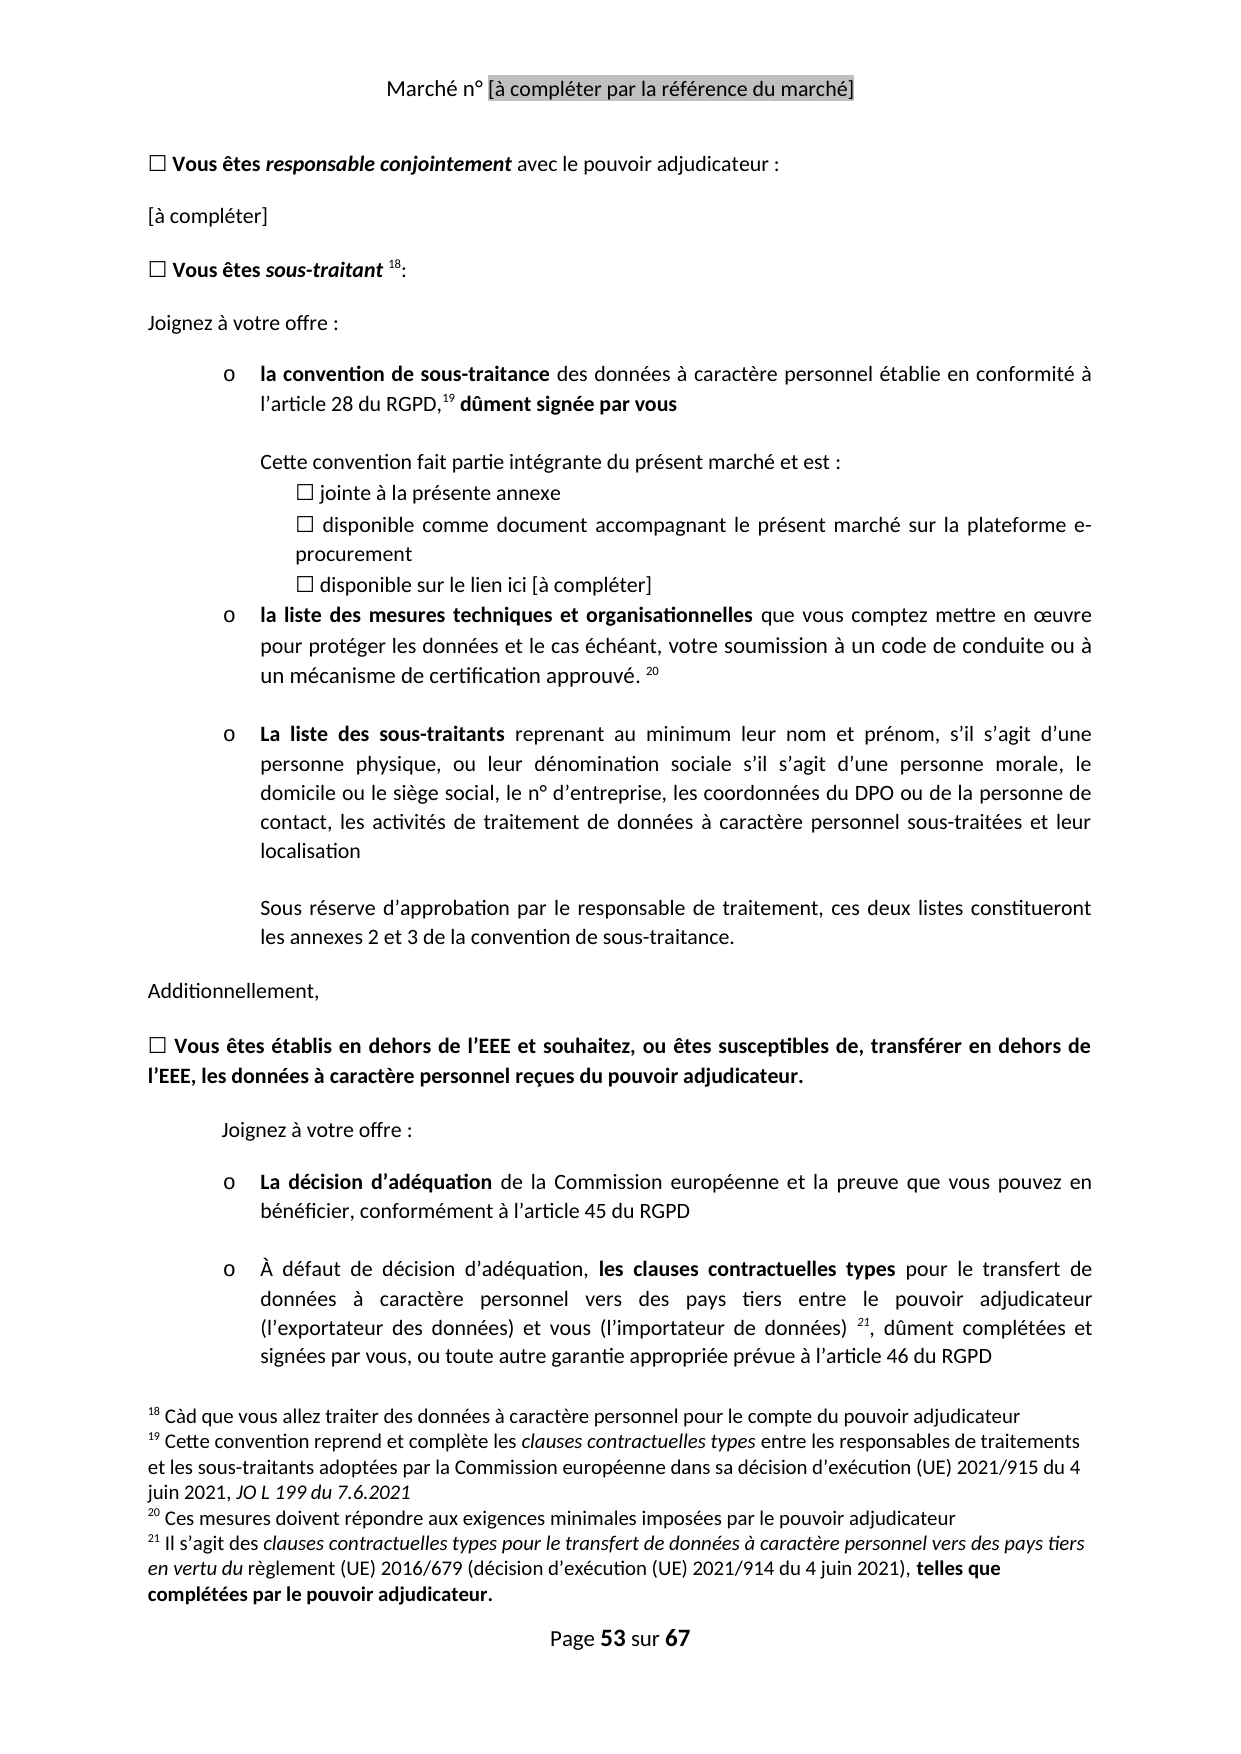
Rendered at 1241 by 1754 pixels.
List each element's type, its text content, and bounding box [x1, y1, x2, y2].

list la liste des mesures techniques et organisationnelles que vous comptez mettre en œuvre pour protéger les données et le cas échéant, votre soumission à un code de conduite ou à un mécanisme de certification approuvé. [223, 601, 1093, 690]
text disponible sur le lien ici [221, 569, 1093, 599]
list La décision d’adéquation de la Commission européenne et la preuve que vous pouvez en bénéficier, conformément à l’article 45 du RGPD [223, 1168, 1093, 1224]
text Vous êtes responsable conjointement avec le pouvoir adjudicateur : [148, 148, 1093, 177]
text Joignez à votre offre : [148, 1116, 1093, 1143]
list la convention de sous-traitance des données à caractère personnel établie en conformité à l’article 28 du RGPD, dûment signée par vous [223, 361, 1093, 417]
list À défaut de décision d’adéquation, les clauses contractuelles types pour le transfert de données à caractère personnel vers des pays tiers entre le pouvoir adjudicateur (l’exportateur des données) et vous (l’importateur de données) , dûment complétées et signées par vous, ou toute autre garantie appropriée prévue à l’article 46 du RGPD [223, 1255, 1093, 1369]
text Vous êtes établis en dehors de l’EEE et souhaitez, ou êtes susceptibles de, transférer en dehors de l’EEE, les données à caractère personnel reçues du pouvoir adjudicateur. [148, 1031, 1093, 1089]
text disponible comme document accompagnant le présent marché sur la plateforme e-procurement [295, 509, 1093, 567]
text Additionnellement, [148, 977, 1093, 1003]
text jointe à la présente annexe [221, 477, 1093, 506]
list La liste des sous-traitants reprenant au minimum leur nom et prénom, s’il s’agit d’une personne physique, ou leur dénomination sociale s’il s’agit d’une personne morale, le domicile ou le siège social, le n° d’entreprise, les coordonnées du DPO ou de la personne de contact, les activités de traitement de données à caractère personnel sous-traitées et leur localisation [223, 721, 1093, 863]
text Vous êtes sous-traitant : [148, 254, 1093, 284]
text Joignez à votre offre : [148, 309, 1093, 336]
text Sous réserve d’approbation par le responsable de traitement, ces deux listes constitueront les annexes 2 et 3 de la convention de sous-traitance. [260, 894, 1093, 950]
text Cette convention fait partie intégrante du présent marché et est : [260, 419, 1093, 474]
